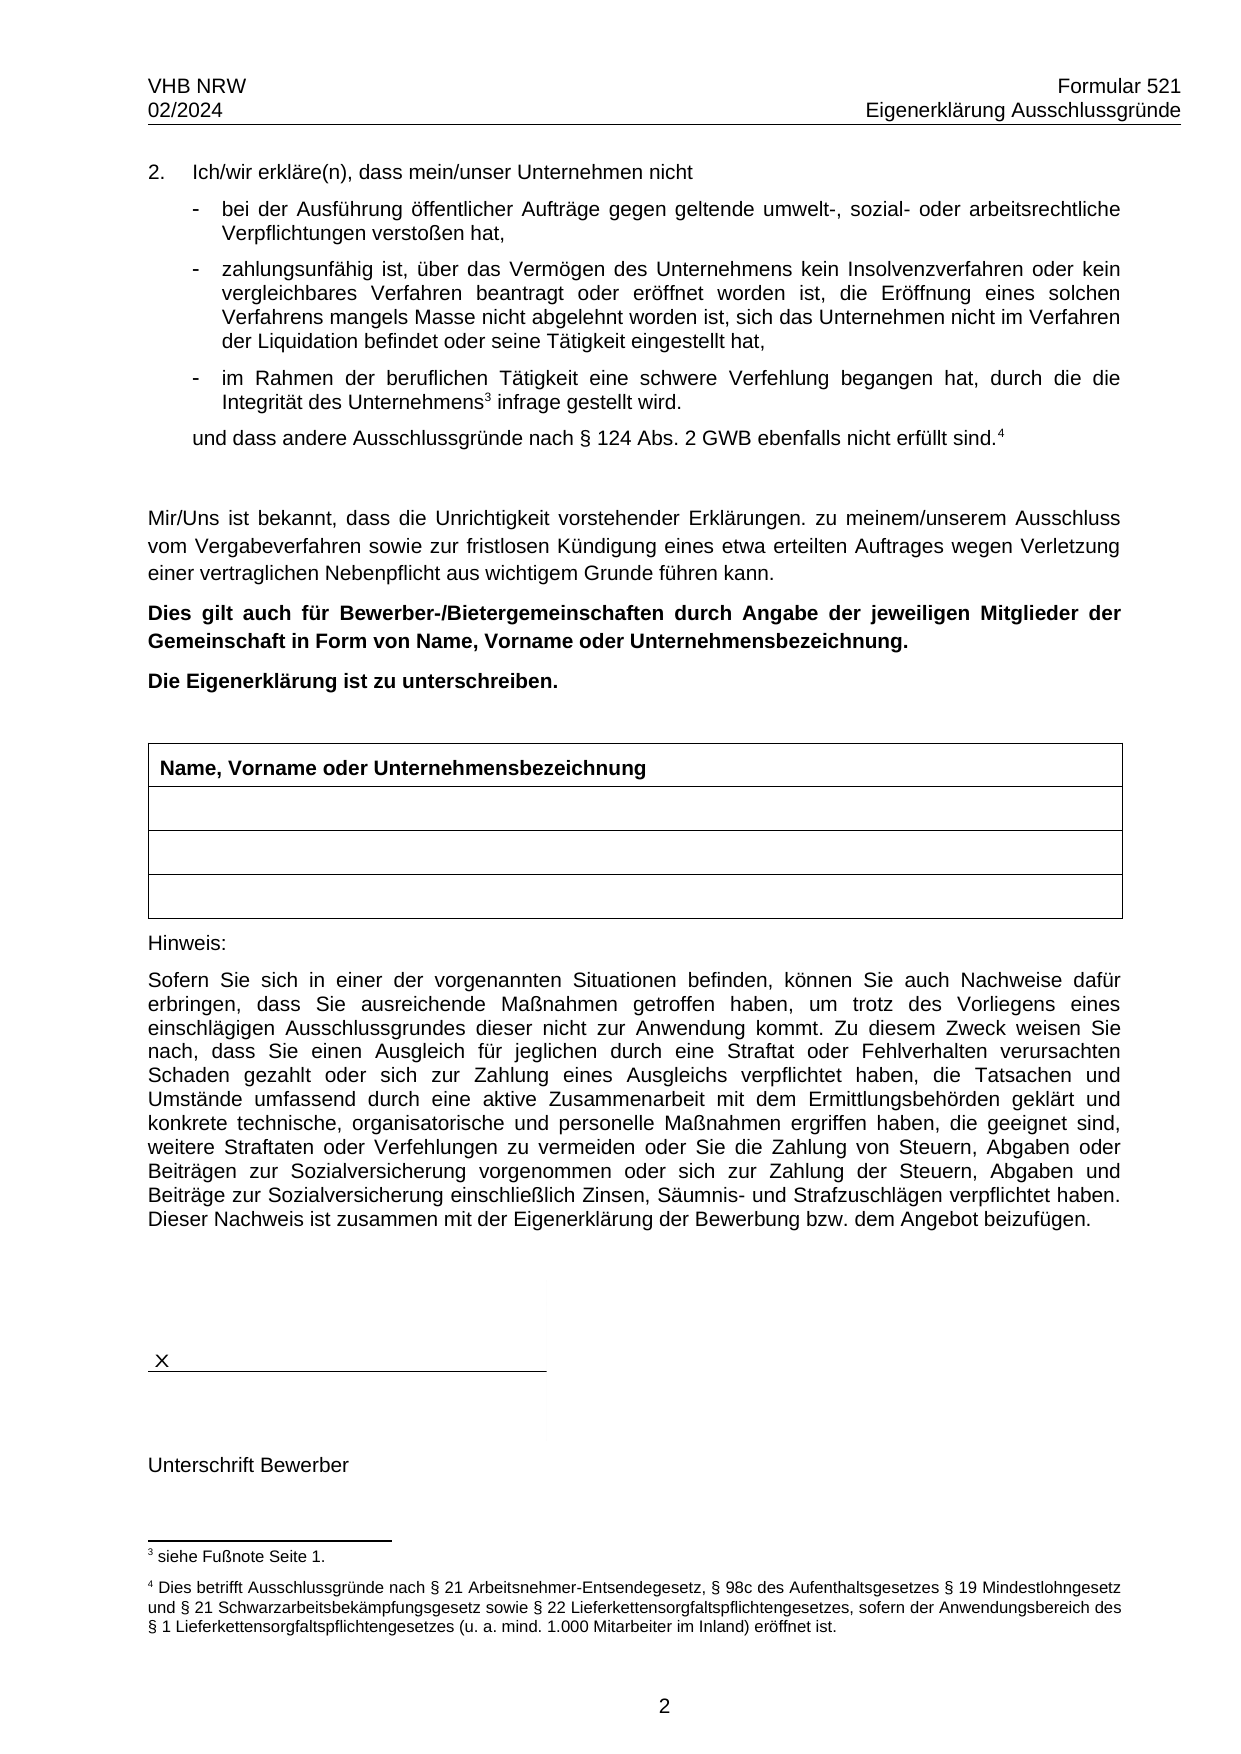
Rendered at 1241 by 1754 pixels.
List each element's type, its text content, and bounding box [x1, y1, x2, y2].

list Ich/wir erkläre(n), dass mein/unser Unternehmen nicht [148, 160, 1122, 184]
text Dies gilt auch für Bewerber-/Bietergemeinschaften durch Angabe der jeweiligen Mitglieder der Gemeinschaft in Form von Name, Vorname oder Unternehmensbezeichnung. [148, 601, 1122, 653]
table_cell [149, 875, 1122, 917]
list Hinweis: [148, 931, 1122, 955]
list Unterschrift Bewerber [148, 1453, 1122, 1477]
table_cell [149, 831, 1122, 874]
text Die Eigenerklärung ist zu unterschreiben. [148, 669, 1122, 693]
table_cell [149, 787, 1122, 830]
list bei der Ausführung öffentlicher Aufträge gegen geltende umwelt-, sozial- oder arbeitsrechtliche Verpflichtungen verstoßen hat, [192, 197, 1122, 245]
text und dass andere Ausschlussgründe nach § 124 Abs. 2 GWB ebenfalls nicht erfüllt sind. [192, 426, 1122, 450]
list Sofern Sie sich in einer der vorgenannten Situationen befinden, können Sie auch Nachweise dafür erbringen, dass Sie ausreichende Maßnahmen getroffen haben, um trotz des Vorliegens eines einschlägigen Ausschlussgrundes dieser nicht zur Anwendung kommt. Zu diesem Zweck weisen Sie nach, dass Sie einen Ausgleich für jeglichen durch eine Straftat oder Fehlverhalten verursachten Schaden gezahlt oder sich zur Zahlung eines Ausgleichs verpflichtet haben, die Tatsachen und Umstände umfassend durch eine aktive Zusammenarbeit mit dem Ermittlungsbehörden geklärt und konkrete technische, organisatorische und personelle Maßnahmen ergriffen haben, die geeignet sind, weitere Straftaten oder Verfehlungen zu vermeiden oder Sie die Zahlung von Steuern, Abgaben oder Beiträgen zur Sozialversicherung vorgenommen oder sich zur Zahlung der Steuern, Abgaben und Beiträge zur Sozialversicherung einschließlich Zinsen, Säumnis- und Strafzuschlägen verpflichtet haben. Dieser Nachweis ist zusammen mit der Eigenerklärung der Bewerbung bzw. dem Angebot beizufügen. [148, 967, 1122, 1231]
list im Rahmen der beruflichen Tätigkeit eine schwere Verfehlung begangen hat, durch die die Integrität des Unternehmens infrage gestellt wird. [192, 366, 1122, 414]
list zahlungsunfähig ist, über das Vermögen des Unternehmens kein Insolvenzverfahren oder kein vergleichbares Verfahren beantragt oder eröffnet worden ist, die Eröffnung eines solchen Verfahrens mangels Masse nicht abgelehnt worden ist, sich das Unternehmen nicht im Verfahren der Liquidation befindet oder seine Tätigkeit eingestellt hat, [192, 257, 1122, 353]
text Mir/Uns ist bekannt, dass die Unrichtigkeit vorstehender Erklärungen. zu meinem/unserem Ausschluss vom Vergabeverfahren sowie zur fristlosen Kündigung eines etwa erteilten Auftrages wegen Verletzung einer vertraglichen Nebenpflicht aus wichtigem Grunde führen kann. [148, 506, 1122, 585]
table_header Name, Vorname oder Unternehmensbezeichnung [149, 744, 1122, 786]
